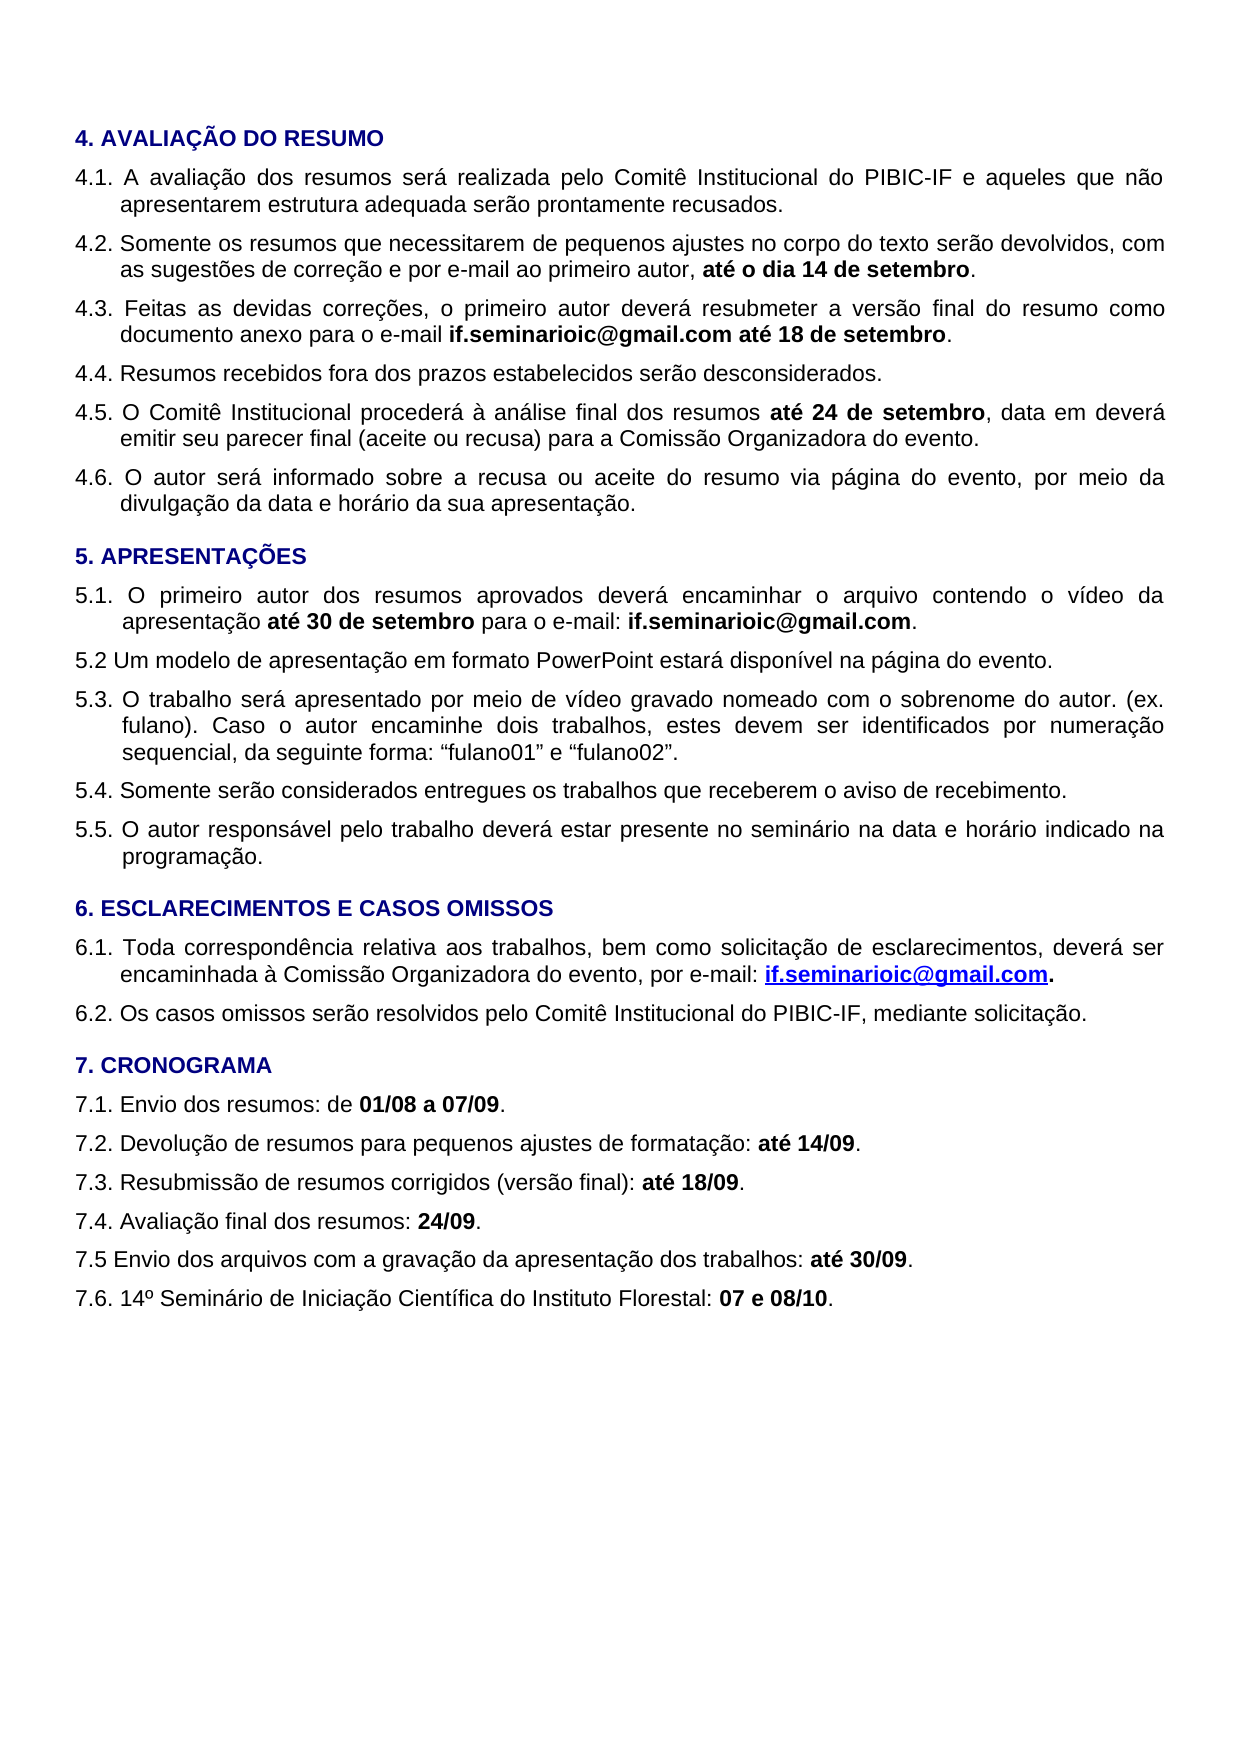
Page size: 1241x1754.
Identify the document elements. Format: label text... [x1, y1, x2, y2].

text 7.1. Envio dos resumos: de 01/08 a 07/09. [75, 1091, 1165, 1117]
text 7.4. Avaliação final dos resumos: 24/09. [75, 1208, 1165, 1234]
text 5.1. O primeiro autor dos resumos aprovados deverá encaminhar o arquivo contendo o vídeo da apresentação até 30 de setembro para o e-mail: if.seminarioic@gmail.com. [75, 582, 1165, 634]
text 4. AVALIAÇÃO DO RESUMO [75, 125, 1165, 152]
text 7. CRONOGRAMA [75, 1052, 1165, 1078]
text 6. ESCLARECIMENTOS E CASOS OMISSOS [75, 895, 1165, 922]
text 7.2. Devolução de resumos para pequenos ajustes de formatação: até 14/09. [75, 1130, 1165, 1156]
text 6.2. Os casos omissos serão resolvidos pelo Comitê Institucional do PIBIC-IF, mediante solicitação. [75, 999, 1165, 1026]
text 7.6. 14º Seminário de Iniciação Científica do Instituto Florestal: 07 e 08/10. [75, 1285, 1165, 1312]
text 4.3. Feitas as devidas correções, o primeiro autor deverá resubmeter a versão final do resumo como documento anexo para o e-mail if.seminarioic@gmail.com até 18 de setembro. [75, 295, 1165, 347]
text 4.2. Somente os resumos que necessitarem de pequenos ajustes no corpo do texto serão devolvidos, com as sugestões de correção e por e-mail ao primeiro autor, até o dia 14 de setembro. [75, 229, 1165, 282]
text 5.5. O autor responsável pelo trabalho deverá estar presente no seminário na data e horário indicado na programação. [75, 816, 1165, 869]
text 7.5 Envio dos arquivos com a gravação da apresentação dos trabalhos: até 30/09. [75, 1246, 1165, 1273]
text 5.3. O trabalho será apresentado por meio de vídeo gravado nomeado com o sobrenome do autor. (ex. fulano). Caso o autor encaminhe dois trabalhos, estes devem ser identificados por numeração sequencial, da seguinte forma: “fulano01” e “fulano02”. [75, 686, 1165, 765]
text 5.4. Somente serão considerados entregues os trabalhos que receberem o aviso de recebimento. [75, 777, 1165, 804]
text 4.6. O autor será informado sobre a recusa ou aceite do resumo via página do evento, por meio da divulgação da data e horário da sua apresentação. [75, 464, 1165, 517]
text 6.1. Toda correspondência relativa aos trabalhos, bem como solicitação de esclarecimentos, deverá ser encaminhada à Comissão Organizadora do evento, por e-mail: if.seminarioic@gmail.com. [75, 934, 1165, 987]
text 5.2 Um modelo de apresentação em formato PowerPoint estará disponível na página do evento. [75, 647, 1165, 673]
text 4.1. A avaliação dos resumos será realizada pelo Comitê Institucional do PIBIC-IF e aqueles que não apresentarem estrutura adequada serão prontamente recusados. [75, 164, 1165, 217]
text 4.5. O Comitê Institucional procederá à análise final dos resumos até 24 de setembro, data em deverá emitir seu parecer final (aceite ou recusa) para a Comissão Organizadora do evento. [75, 399, 1165, 451]
text 7.3. Resubmissão de resumos corrigidos (versão final): até 18/09. [75, 1169, 1165, 1195]
text 4.4. Resumos recebidos fora dos prazos estabelecidos serão desconsiderados. [75, 360, 1165, 386]
text 5. APRESENTAÇÕES [75, 543, 1165, 569]
